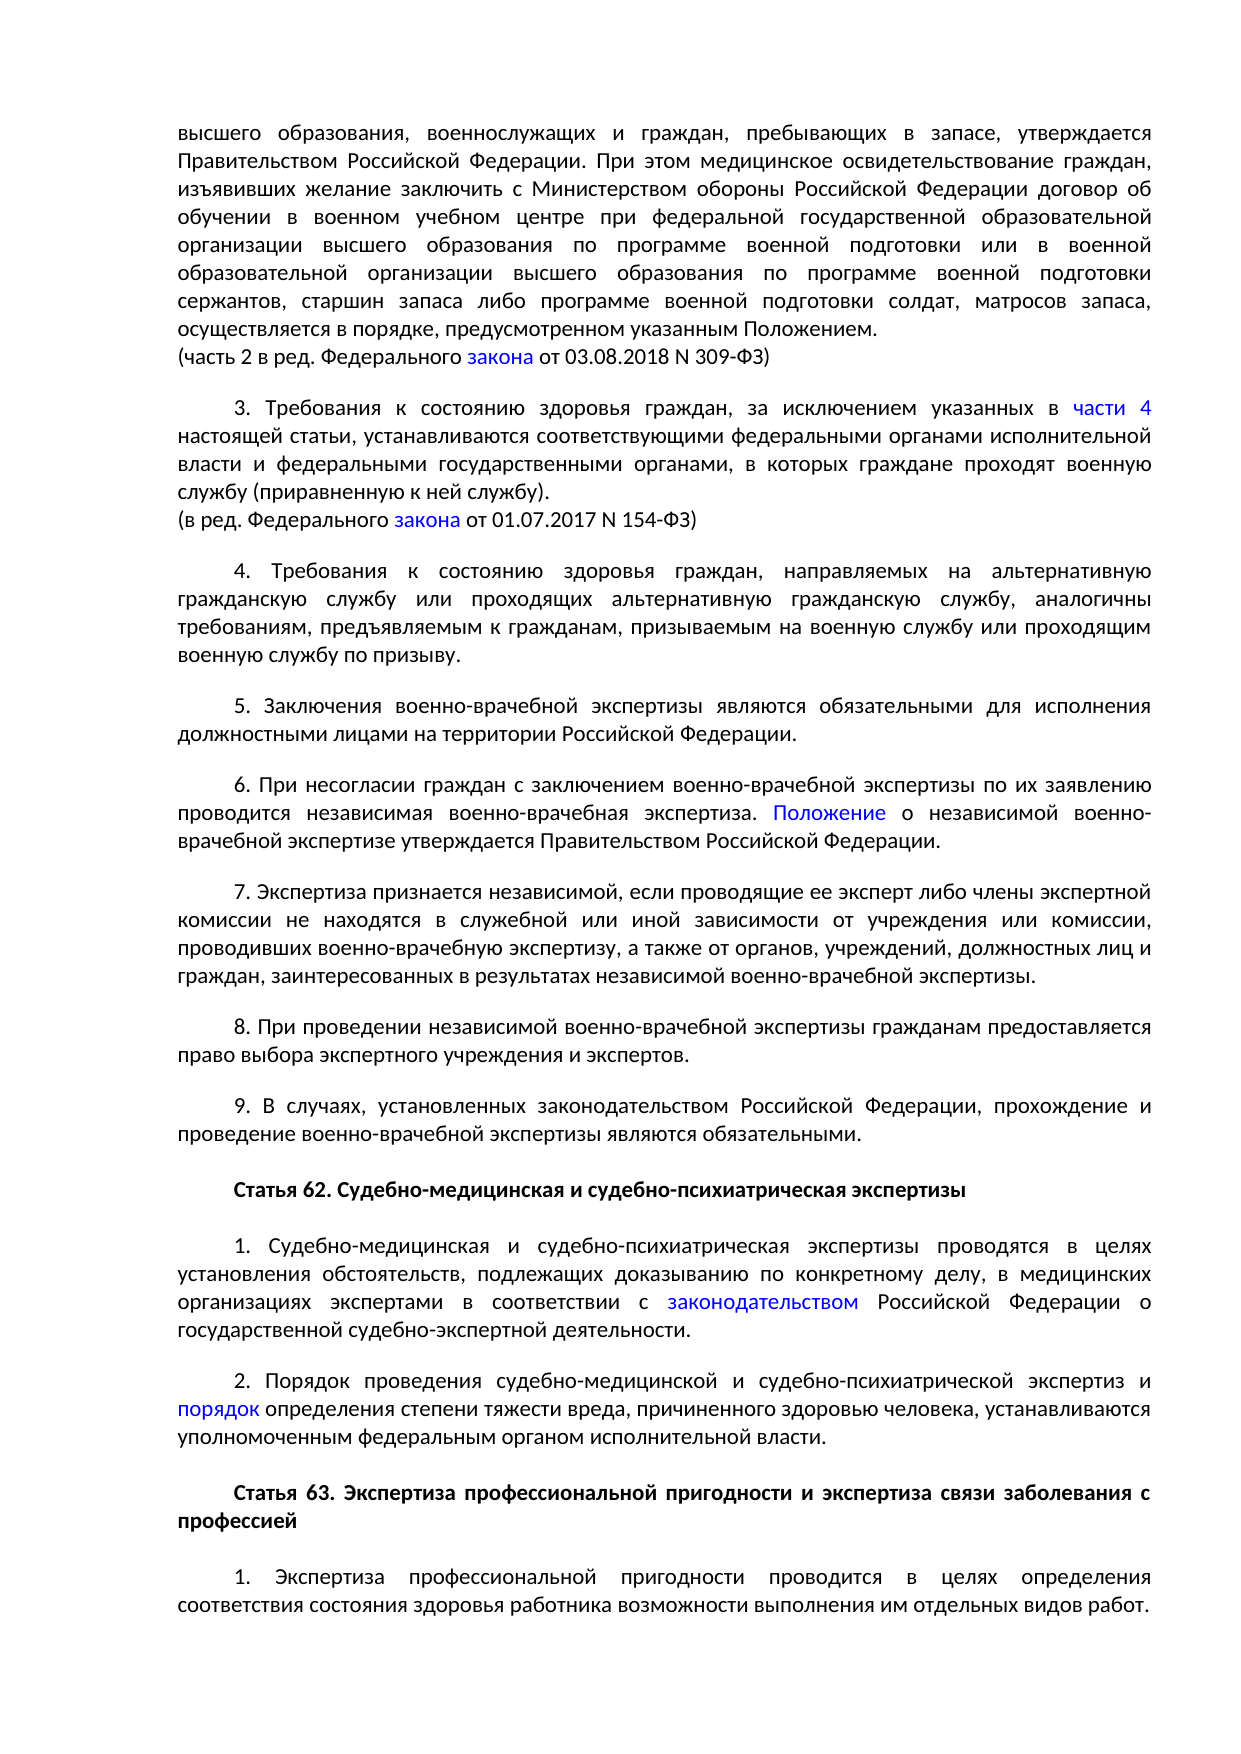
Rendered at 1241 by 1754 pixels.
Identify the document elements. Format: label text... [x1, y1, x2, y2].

text 4. Требования к состоянию здоровья граждан, направляемых на альтернативную гражданскую службу или проходящих альтернативную гражданскую службу, аналогичны требованиям, предъявляемым к гражданам, призываемым на военную службу или проходящим военную службу по призыву. [177, 556, 1152, 668]
text 6. При несогласии граждан с заключением военно-врачебной экспертизы по их заявлению проводится независимая военно-врачебная экспертиза. Положение о независимой военно-врачебной экспертизе утверждается Правительством Российской Федерации. [177, 770, 1152, 854]
text 8. При проведении независимой военно-врачебной экспертизы гражданам предоставляется право выбора экспертного учреждения и экспертов. [177, 1012, 1152, 1068]
text 9. В случаях, установленных законодательством Российской Федерации, прохождение и проведение военно-врачебной экспертизы являются обязательными. [177, 1091, 1152, 1147]
title Статья 62. Судебно-медицинская и судебно-психиатрическая экспертизы [177, 1175, 1152, 1203]
text (в ред. Федерального закона от 01.07.2017 N 154-ФЗ) [177, 505, 1152, 533]
text 1. Экспертиза профессиональной пригодности проводится в целях определения соответствия состояния здоровья работника возможности выполнения им отдельных видов работ. [177, 1562, 1152, 1618]
text 3. Требования к состоянию здоровья граждан, за исключением указанных в части 4 настоящей статьи, устанавливаются соответствующими федеральными органами исполнительной власти и федеральными государственными органами, в которых граждане проходят военную службу (приравненную к ней службу). [177, 393, 1152, 505]
text 1. Судебно-медицинская и судебно-психиатрическая экспертизы проводятся в целях установления обстоятельств, подлежащих доказыванию по конкретному делу, в медицинских организациях экспертами в соответствии с законодательством Российской Федерации о государственной судебно-экспертной деятельности. [177, 1231, 1152, 1343]
text 2. Порядок проведения судебно-медицинской и судебно-психиатрической экспертиз и порядок определения степени тяжести вреда, причиненного здоровью человека, устанавливаются уполномоченным федеральным органом исполнительной власти. [177, 1366, 1152, 1450]
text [177, 118, 1152, 342]
text 7. Экспертиза признается независимой, если проводящие ее эксперт либо члены экспертной комиссии не находятся в служебной или иной зависимости от учреждения или комиссии, проводивших военно-врачебную экспертизу, а также от органов, учреждений, должностных лиц и граждан, заинтересованных в результатах независимой военно-врачебной экспертизы. [177, 877, 1152, 989]
text (часть 2 в ред. Федерального закона от 03.08.2018 N 309-ФЗ) [177, 342, 1152, 370]
title Статья 63. Экспертиза профессиональной пригодности и экспертиза связи заболевания с профессией [177, 1478, 1152, 1534]
text 5. Заключения военно-врачебной экспертизы являются обязательными для исполнения должностными лицами на территории Российской Федерации. [177, 691, 1152, 747]
